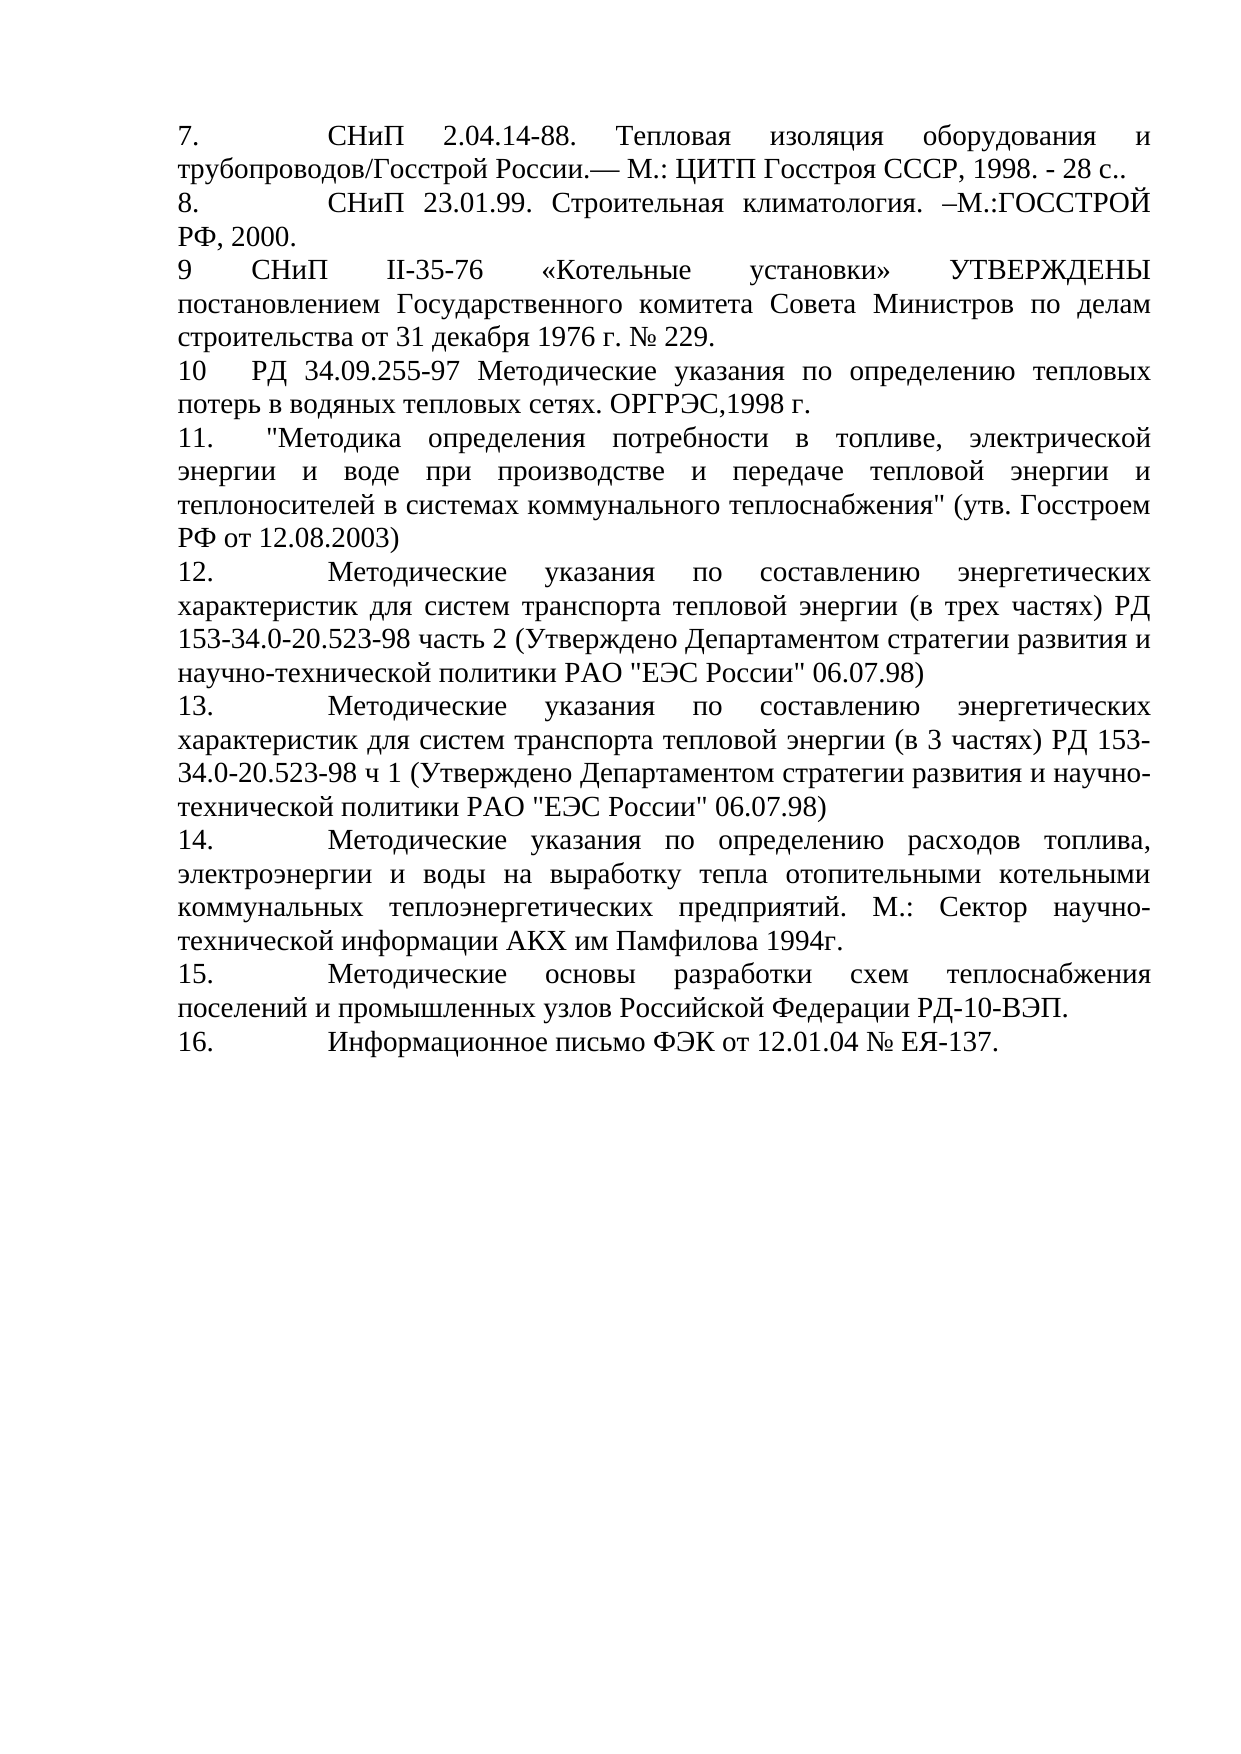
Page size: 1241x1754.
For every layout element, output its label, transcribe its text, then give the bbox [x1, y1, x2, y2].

list Методические указания по составлению энергетических характеристик для систем транспорта тепловой энергии (в трех частях) РД 153-34.0-20.523-98 часть 2 (Утверждено Департаментом стратегии развития и научно-технической политики РАО "ЕЭС России" 06.07.98) [177, 554, 1152, 688]
list Методические основы разработки схем теплоснабжения поселений и промышленных узлов Российской Федерации РД-10-ВЭП. [177, 957, 1152, 1024]
list РД 34.09.255-97 Методические указания по определению тепловых потерь в водяных тепловых сетях. ОРГРЭС,1998 г. [177, 353, 1152, 420]
list СНиП II-35-76 «Котельные установки» УТВЕРЖДЕНЫ постановлением Государственного комитета Совета Министров по делам строительства от 31 декабря . № 229. [177, 252, 1152, 353]
list СНиП 23.01.99. Строительная климатология. –М.:ГОССТРОЙ РФ, 2000. [177, 185, 1152, 252]
list Методические указания по определению расходов топлива, электроэнергии и воды на выработку тепла отопительными котельными коммунальных теплоэнергетических предприятий. М.: Сектор научно-технической информации АКХ им Памфилова 1994г. [177, 822, 1152, 957]
list СНиП 2.04.14-88. Тепловая изоляция оборудования и трубопроводов/Госстрой России.— М.: ЦИТП Госстроя СССР, 1998. - 28 с.. [177, 118, 1152, 185]
list Информационное письмо ФЭК от 12.01.04 № ЕЯ-137. [177, 1024, 1152, 1057]
list Методические указания по составлению энергетических характеристик для систем транспорта тепловой энергии (в 3 частях) РД 153-34.0-20.523-98 ч 1 (Утверждено Департаментом стратегии развития и научно-технической политики РАО "ЕЭС России" 06.07.98) [177, 688, 1152, 822]
list "Методика определения потребности в топливе, электрической энергии и воде при производстве и передаче тепловой энергии и теплоносителей в системах коммунального теплоснабжения" (утв. Госстроем РФ от 12.08.2003) [177, 420, 1152, 554]
